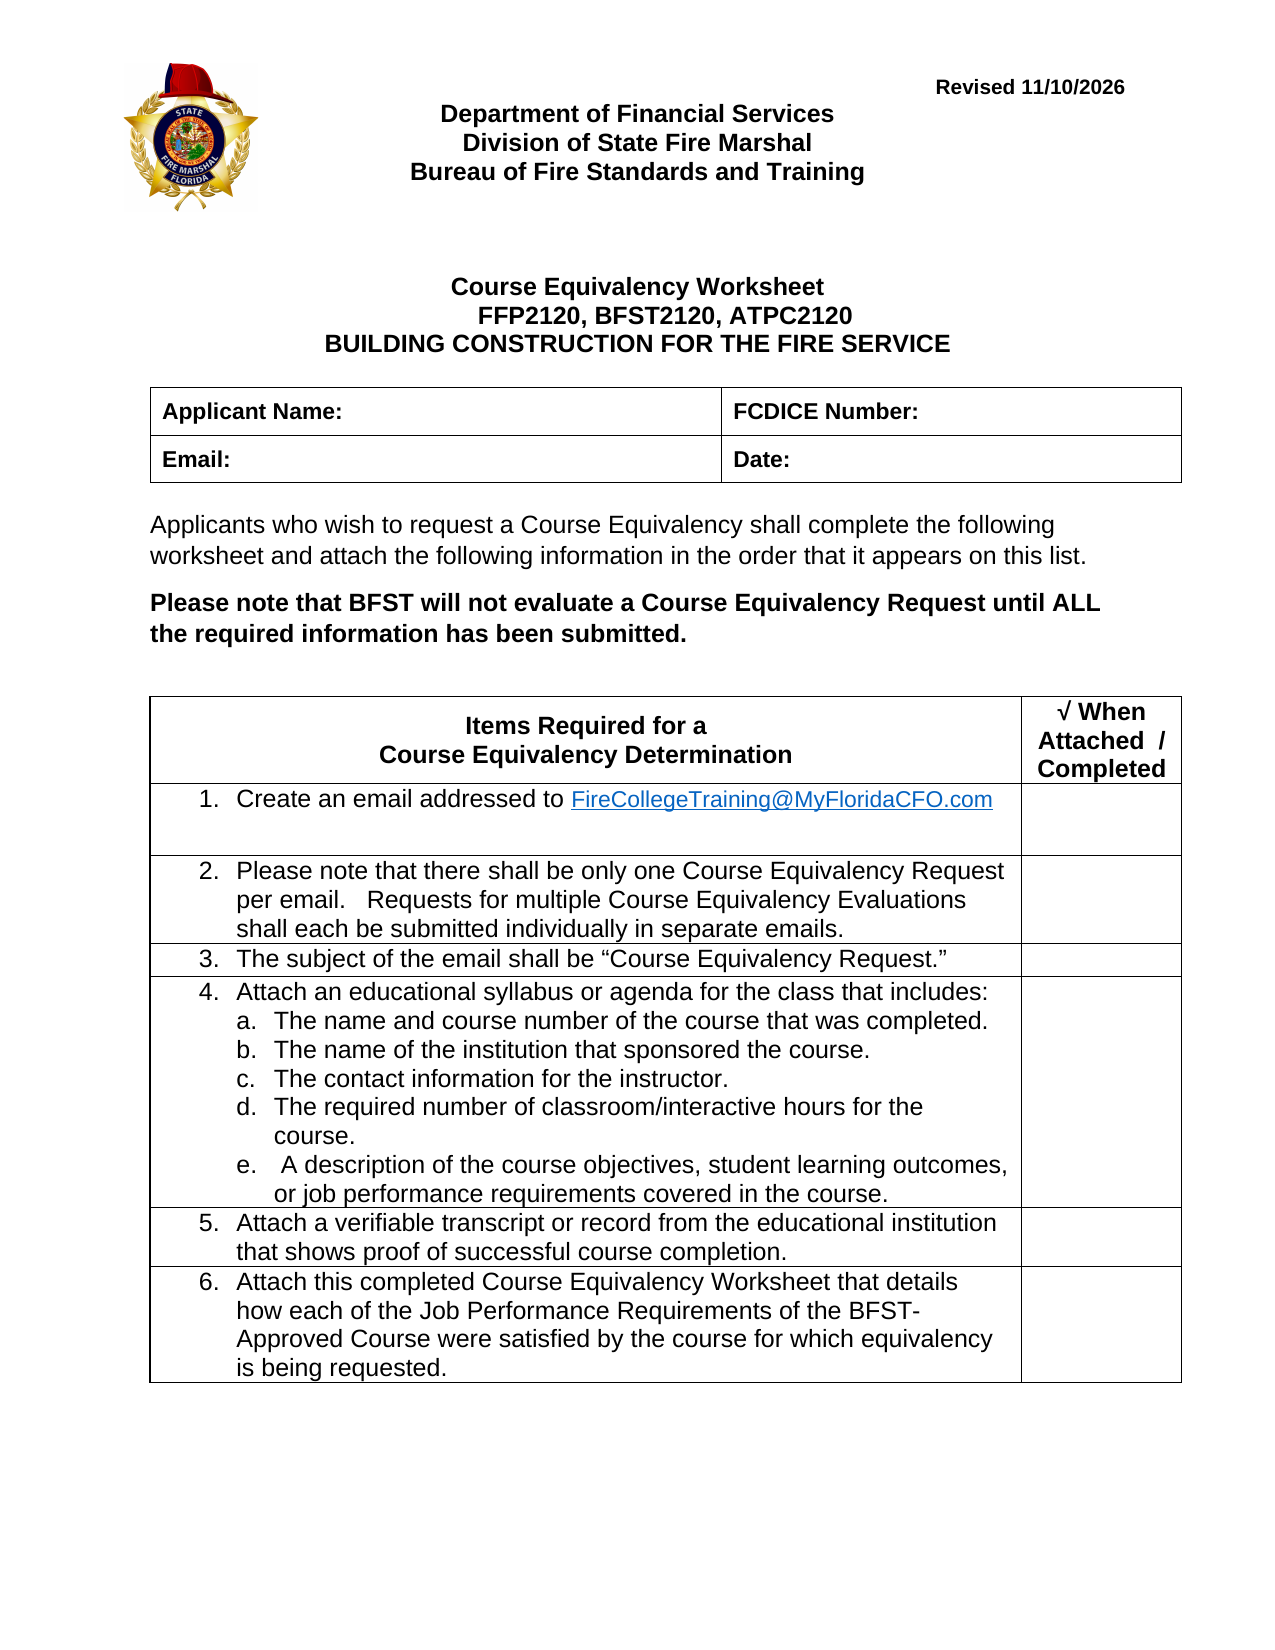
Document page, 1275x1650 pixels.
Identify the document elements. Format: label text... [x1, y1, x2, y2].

table_cell Attach a verifiable transcript or record from the educational institution that shows proof of successful course completion. [151, 1208, 1021, 1266]
table_cell [1022, 856, 1181, 943]
text BUILDING CONSTRUCTION FOR THE FIRE SERVICE [150, 329, 1125, 358]
table_header FCDICE Number: [722, 388, 1181, 434]
table_cell The subject of the email shall be “Course Equivalency Request.” [151, 944, 1021, 976]
table_cell [1022, 944, 1181, 976]
table_cell [1022, 1267, 1181, 1382]
picture [123, 63, 259, 212]
text Applicants who wish to request a Course Equivalency shall complete the following worksheet and attach the following information in the order that it appears on this list. [150, 510, 1125, 569]
table_cell [1022, 977, 1181, 1207]
text FFP2120, BFST2120, ATPC2120 [150, 301, 1125, 329]
table_cell Please note that there shall be only one Course Equivalency Request per email. Requests for multiple Course Equivalency Evaluations shall each be submitted individually in separate emails. [151, 856, 1021, 943]
text Please note that BFST will not evaluate a Course Equivalency Request until ALL the required information has been submitted. [150, 588, 1125, 648]
table_cell Date: [722, 436, 1181, 482]
table_cell Create an email addressed to FireCollegeTraining@MyFloridaCFO.com [151, 784, 1021, 855]
table_cell Attach this completed Course Equivalency Worksheet that details how each of the Job Performance Requirements of the BFST-Approved Course were satisfied by the course for which equivalency is being requested. [151, 1267, 1021, 1382]
table_cell Email: [151, 436, 721, 482]
table_header Items Required for a Course Equivalency Determination [151, 697, 1021, 783]
text Course Equivalency Worksheet [150, 272, 1125, 301]
table_header Applicant Name: [151, 388, 721, 434]
table_cell [1022, 784, 1181, 855]
table_cell [1022, 1208, 1181, 1266]
table_header √ When Attached / Completed [1022, 697, 1181, 783]
table_cell Attach an educational syllabus or agenda for the class that includes: The name and course number of the course that was completed. The name of the institution that sponsored the course. The contact information for the instructor. The required number of classroom/interactive hours for the course. A description of the course objectives, student learning outcomes, or job performance requirements covered in the course. [151, 977, 1021, 1207]
